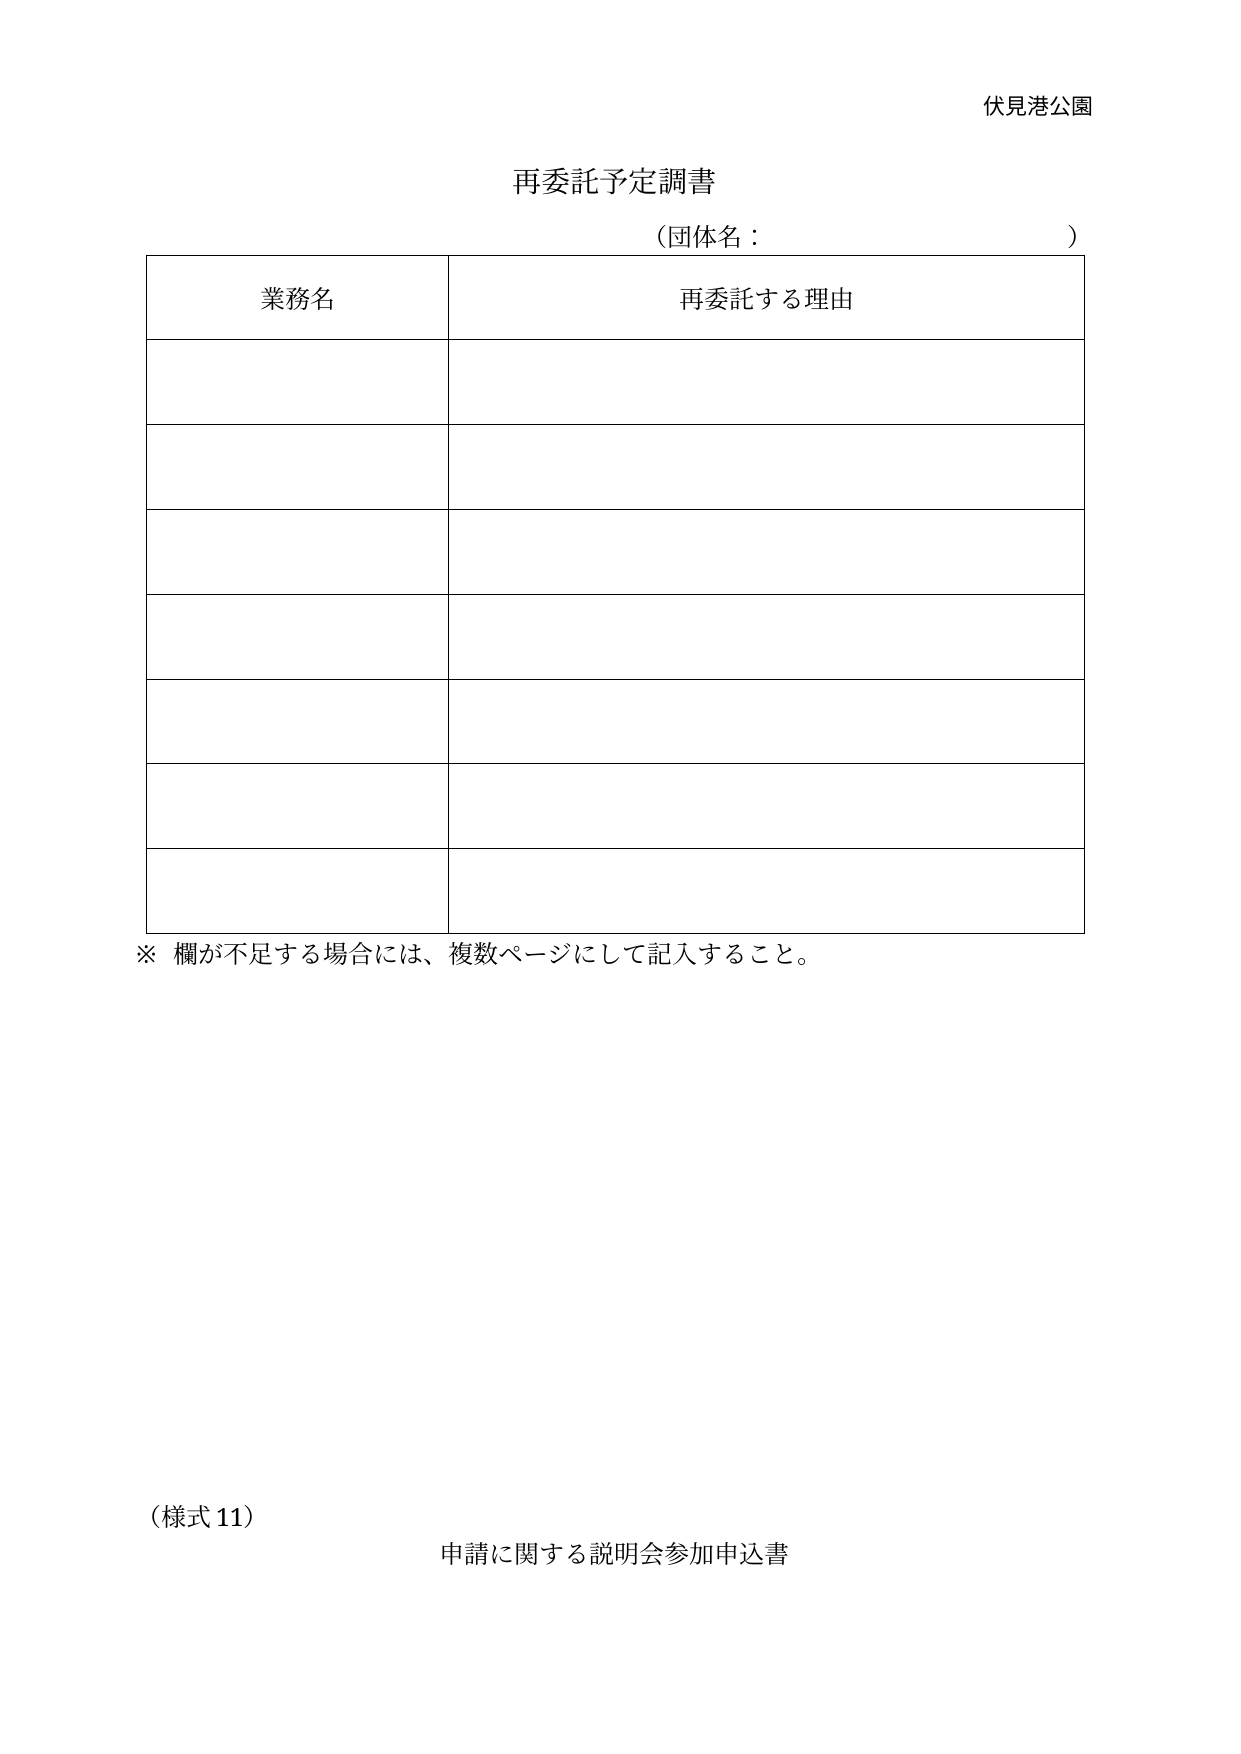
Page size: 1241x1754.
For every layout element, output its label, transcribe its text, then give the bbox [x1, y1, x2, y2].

table_header 再委託する理由 [449, 256, 1084, 339]
table_cell [147, 340, 448, 424]
text 申請に関する説明会参加申込書 [136, 1534, 1092, 1571]
table_cell [147, 764, 448, 848]
text 再委託予定調書 [136, 142, 1092, 217]
table_cell [147, 510, 448, 594]
list 欄が不足する場合には、複数ページにして記入すること。 [136, 934, 1092, 971]
text （団体名： ） [136, 217, 1092, 254]
table_cell [147, 849, 448, 933]
table_cell [147, 425, 448, 509]
table_cell [449, 595, 1084, 678]
table_cell [449, 680, 1084, 763]
table_cell [449, 510, 1084, 594]
table_cell [449, 425, 1084, 509]
table_cell [449, 849, 1084, 933]
table_cell [449, 764, 1084, 848]
table_header 業務名 [147, 256, 448, 339]
table_cell [147, 595, 448, 678]
table_cell [147, 680, 448, 763]
text （様式11） [136, 1496, 1092, 1534]
table_cell [449, 340, 1084, 424]
